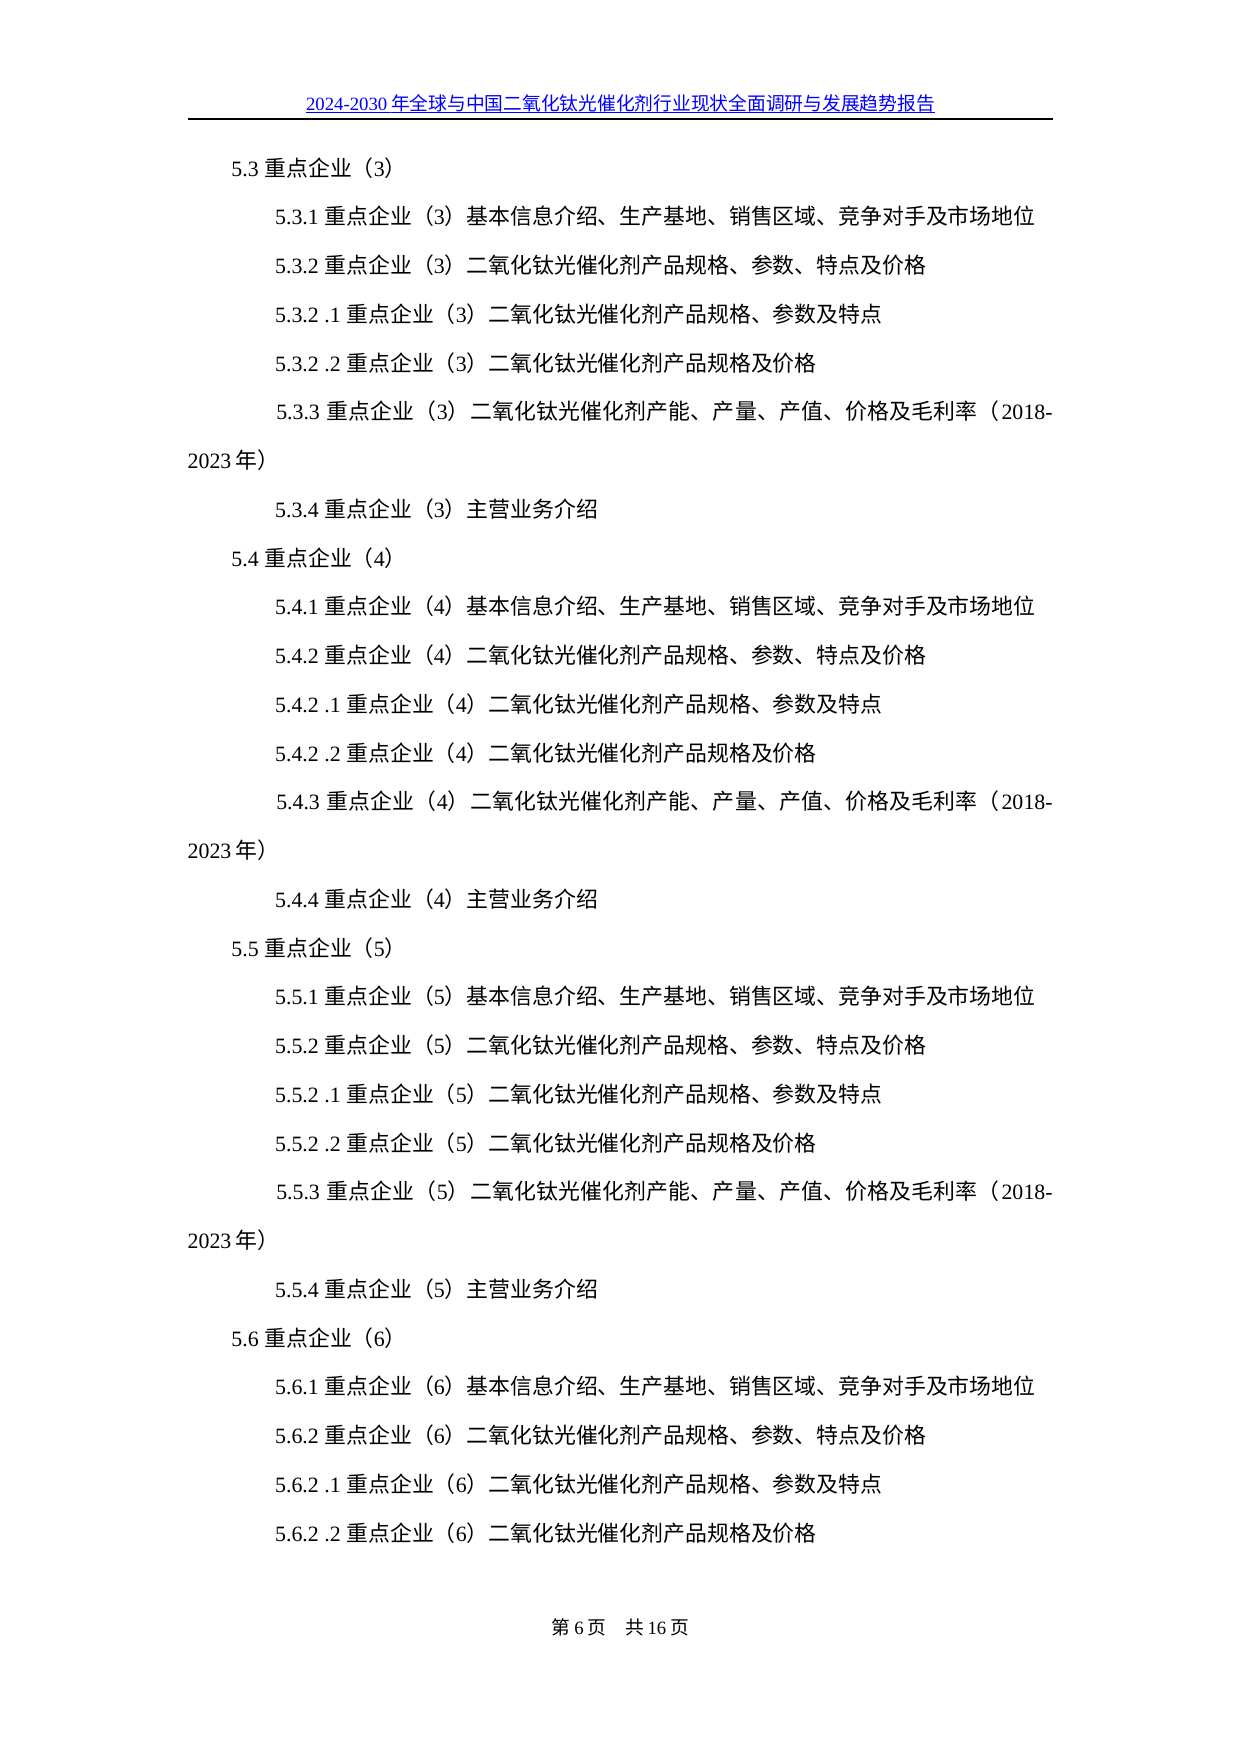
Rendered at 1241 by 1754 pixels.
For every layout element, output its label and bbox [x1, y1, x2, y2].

text [187, 150, 1053, 1548]
